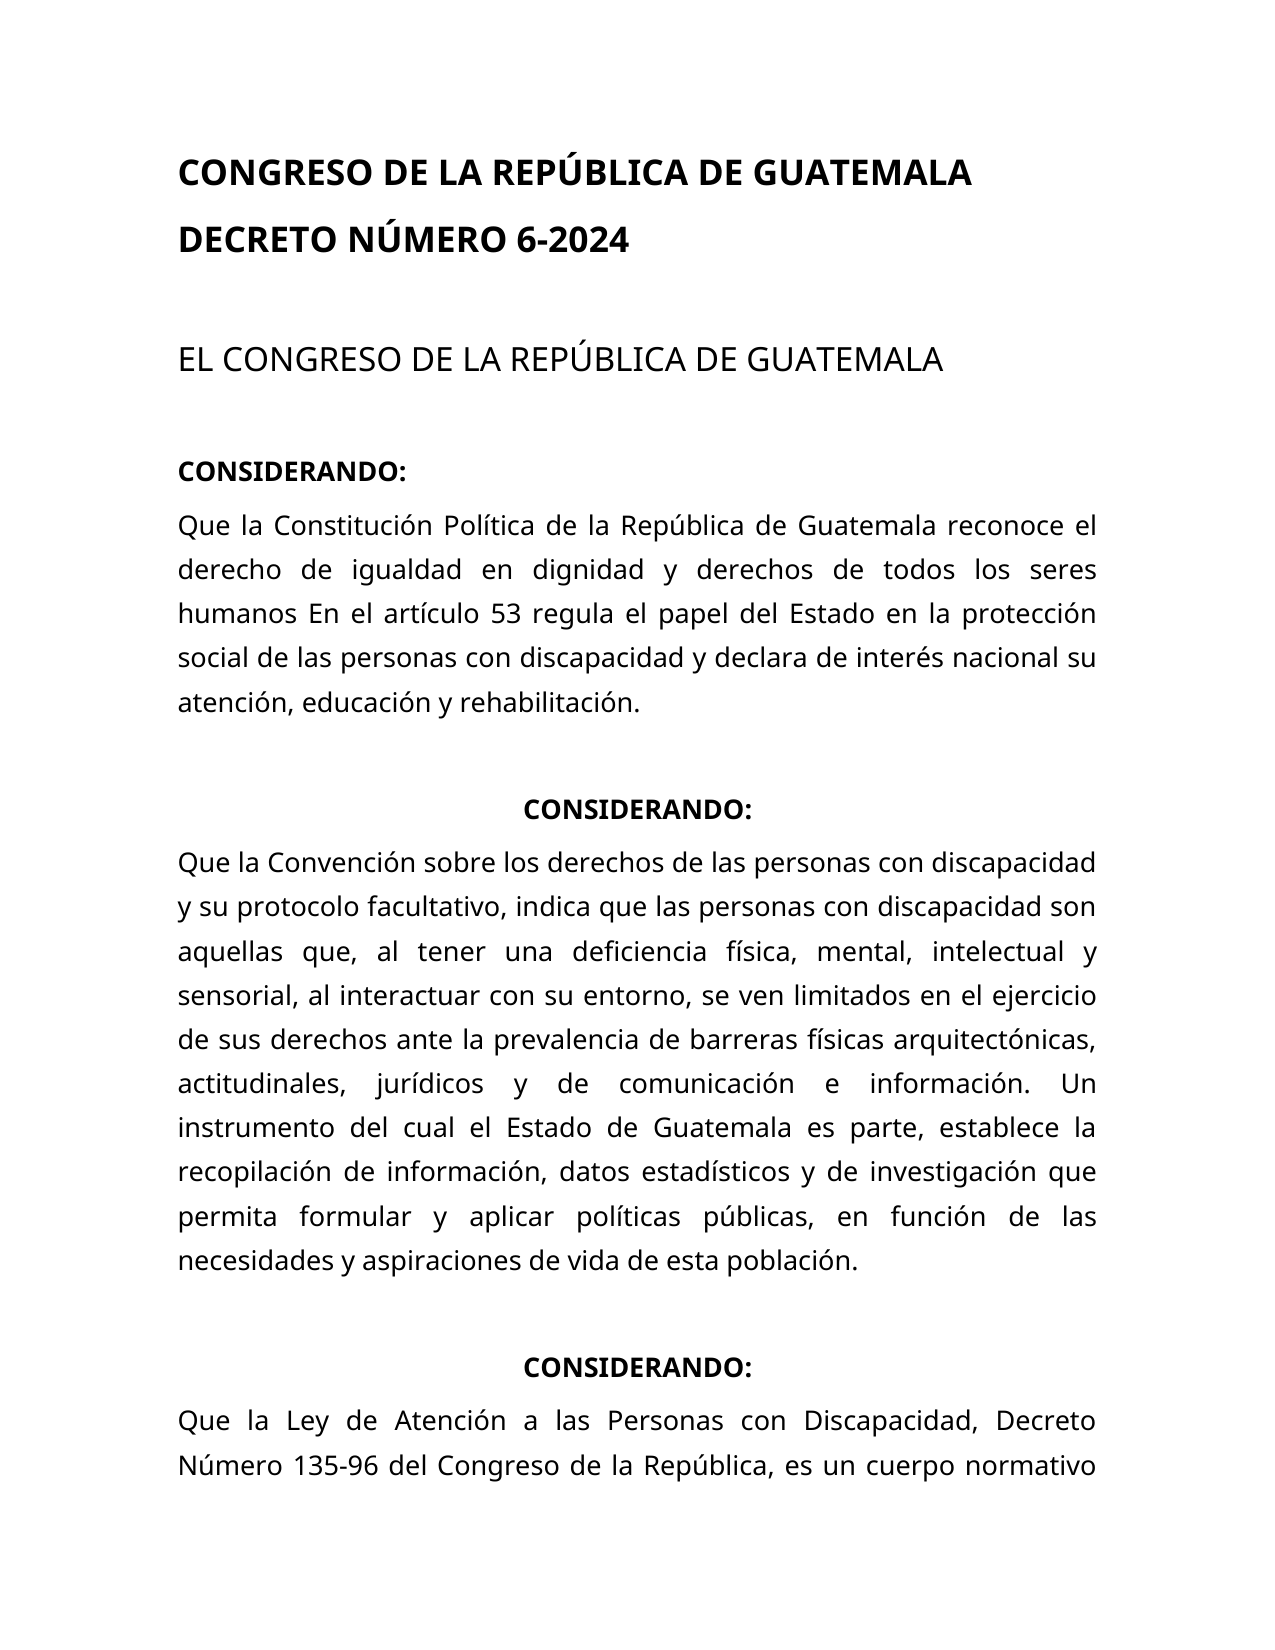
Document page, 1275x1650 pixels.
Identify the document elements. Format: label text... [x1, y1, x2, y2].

text EL CONGRESO DE LA REPÚBLICA DE GUATEMALA [177, 336, 1098, 381]
text Que la Convención sobre los derechos de las personas con discapacidad y su protocolo facultativo, indica que las personas con discapacidad son aquellas que, al tener una deficiencia física, mental, intelectual y sensorial, al interactuar con su entorno, se ven limitados en el ejercicio de sus derechos ante la prevalencia de barreras físicas arquitectónicas, actitudinales, jurídicos y de comunicación e información. Un instrumento del cual el Estado de Guatemala es parte, establece la recopilación de información, datos estadísticos y de investigación que permita formular y aplicar políticas públicas, en función de las necesidades y aspiraciones de vida de esta población. [177, 844, 1098, 1278]
text Que la Constitución Política de la República de Guatemala reconoce el derecho de igualdad en dignidad y derechos de todos los seres humanos En el artículo 53 regula el papel del Estado en la protección social de las personas con discapacidad y declara de interés nacional su atención, educación y rehabilitación. [177, 506, 1098, 720]
text CONSIDERANDO: [177, 1348, 1098, 1385]
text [177, 1402, 1098, 1483]
text DECRETO NÚMERO 6-2024 [177, 215, 1098, 263]
text CONSIDERANDO: [177, 790, 1098, 827]
text CONGRESO DE LA REPÚBLICA DE GUATEMALA [177, 148, 1098, 196]
text CONSIDERANDO: [177, 453, 1098, 490]
